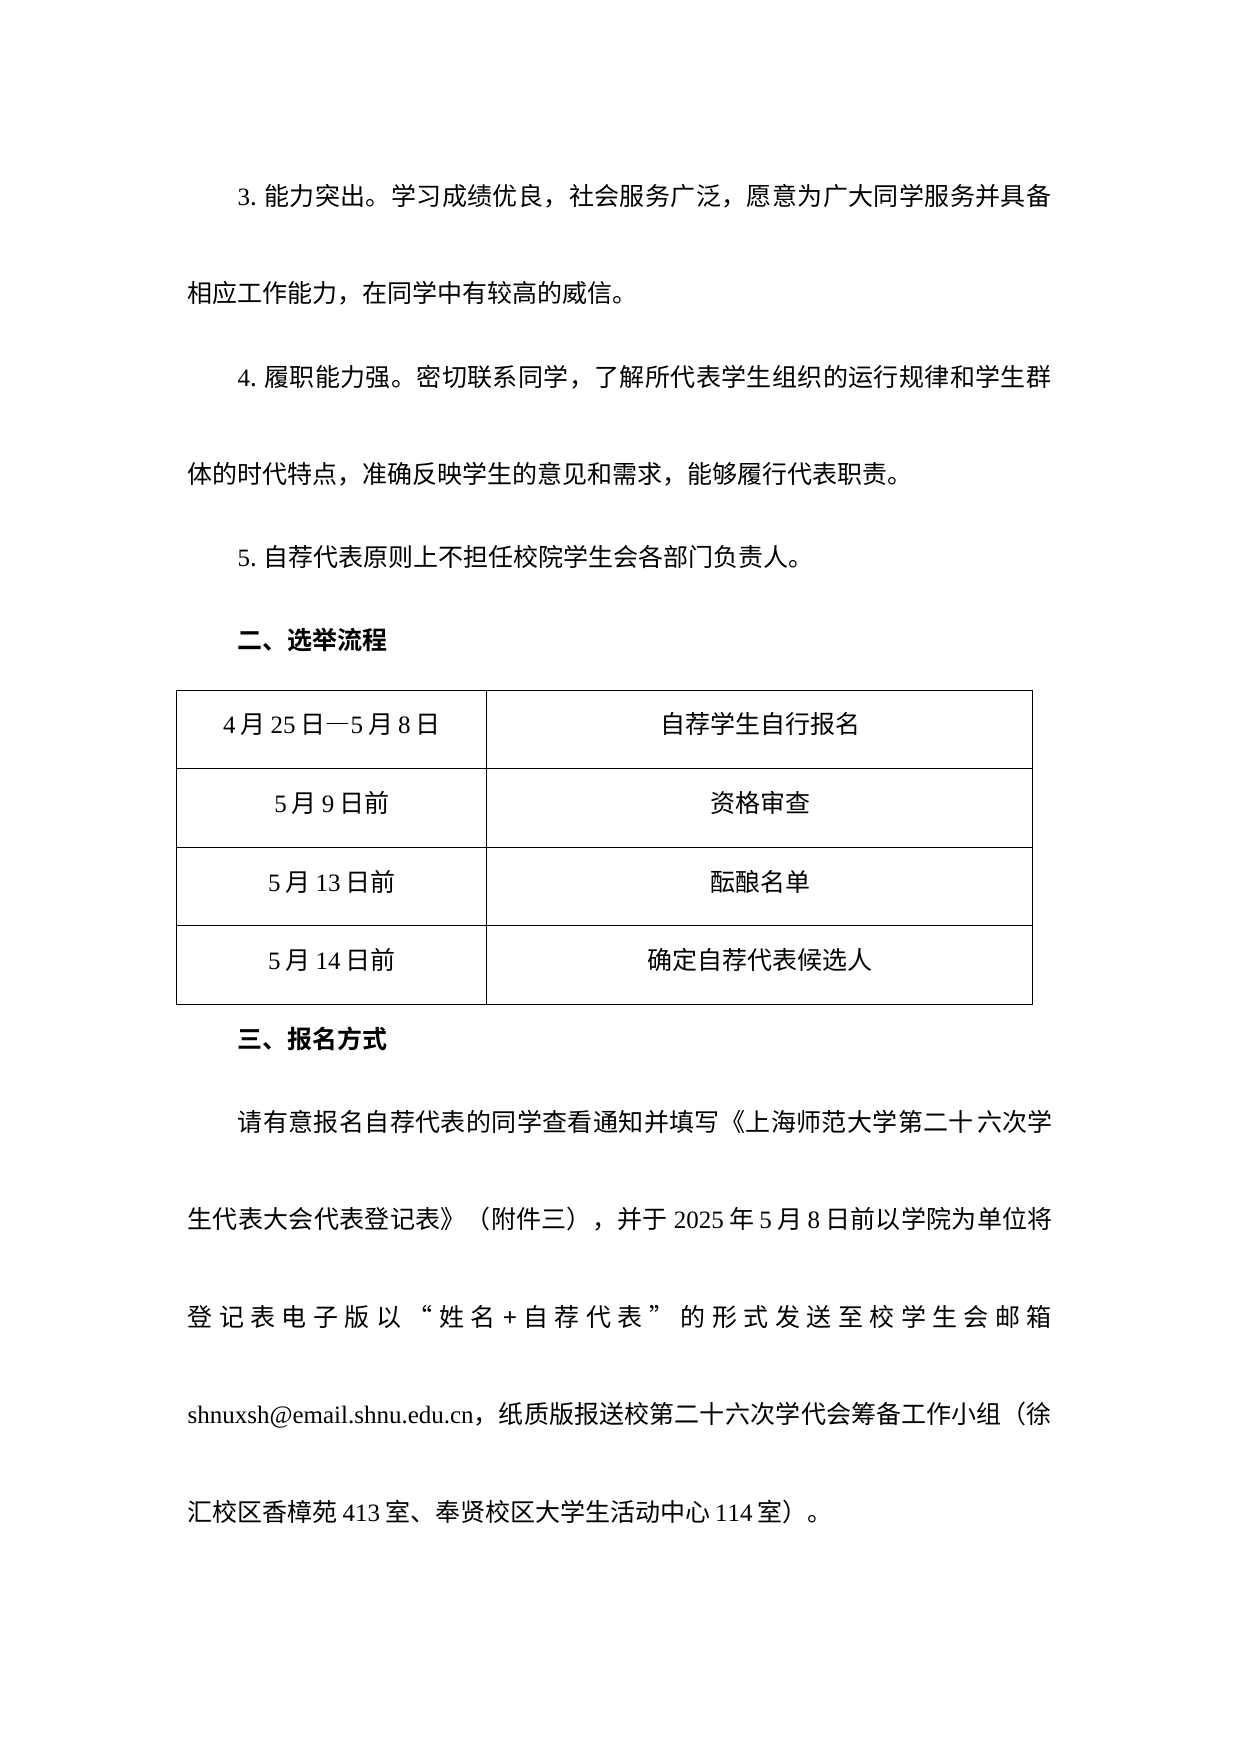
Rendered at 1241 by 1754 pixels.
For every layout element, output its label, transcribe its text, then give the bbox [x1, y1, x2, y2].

text 三、报名方式 [187, 1005, 1053, 1070]
table_cell 5月9日前 [177, 769, 486, 847]
table_cell 资格审查 [487, 769, 1032, 847]
table_header 4月25日—5月8日 [177, 691, 486, 768]
text 5. 自荐代表原则上不担任校院学生会各部门负责人。 [187, 523, 1053, 588]
text 请有意报名自荐代表的同学查看通知并填写《上海师范大学第二十六次学生代表大会代表登记表》（附件三），并于2025年5月8日前以学院为单位将登记表电子版以“姓名+自荐代表”的形式发送至校学生会邮箱shnuxsh@email.shnu.edu.cn，纸质版报送校第二十六次学代会筹备工作小组（徐汇校区香樟苑413室、奉贤校区大学生活动中心114室）。 [187, 1088, 1053, 1543]
table_cell 确定自荐代表候选人 [487, 926, 1032, 1004]
table_cell 酝酿名单 [487, 848, 1032, 925]
table_cell 5月13日前 [177, 848, 486, 925]
text 二、选举流程 [187, 606, 1053, 671]
text 4. 履职能力强。密切联系同学，了解所代表学生组织的运行规律和学生群体的时代特点，准确反映学生的意见和需求，能够履行代表职责。 [187, 343, 1053, 505]
text 3. 能力突出。学习成绩优良，社会服务广泛，愿意为广大同学服务并具备相应工作能力，在同学中有较高的威信。 [187, 162, 1053, 324]
table_header 自荐学生自行报名 [487, 691, 1032, 768]
table_cell 5月14日前 [177, 926, 486, 1004]
